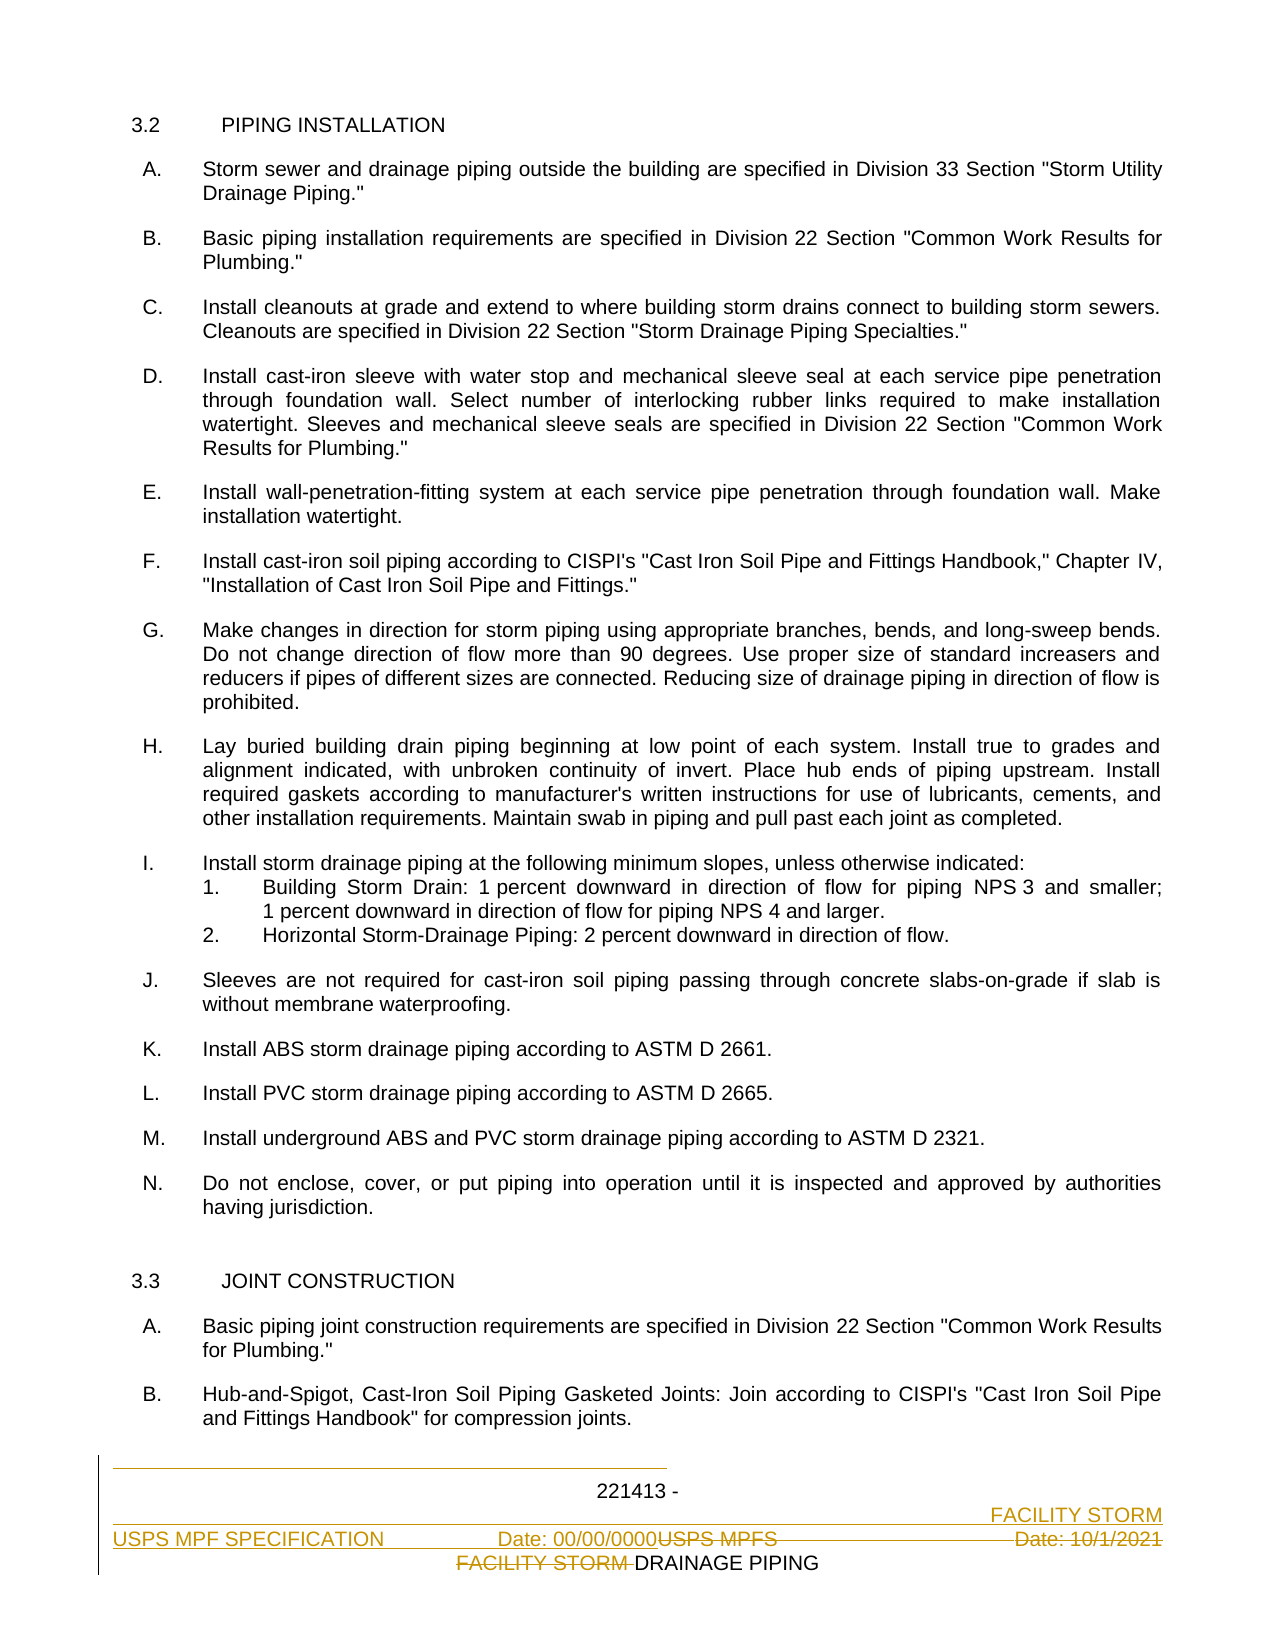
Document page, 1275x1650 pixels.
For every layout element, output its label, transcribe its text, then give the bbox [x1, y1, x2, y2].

text Install ABS storm drainage piping according to ASTM D 2661. [142, 1036, 1162, 1060]
text Install cast-iron sleeve with water stop and mechanical sleeve seal at each service pipe penetration through foundation wall. Select number of interlocking rubber links required to make installation watertight. Sleeves and mechanical sleeve seals are specified in Division 22 Section "Common Work Results for Plumbing." [142, 363, 1162, 459]
text Storm sewer and drainage piping outside the building are specified in Division 33 Section "Storm Utility Drainage Piping." [142, 157, 1162, 205]
text Basic piping joint construction requirements are specified in Division 22 Section "Common Work Results for Plumbing." [142, 1313, 1162, 1361]
text Install PVC storm drainage piping according to ASTM D 2665. [142, 1081, 1162, 1105]
text Building Storm Drain: 1 percent downward in direction of flow for piping NPS 3 and smaller; 1 percent downward in direction of flow for piping NPS 4 and larger. [202, 875, 1162, 923]
text JOINT CONSTRUCTION [131, 1269, 1162, 1293]
text Do not enclose, cover, or put piping into operation until it is inspected and approved by authorities having jurisdiction. [142, 1171, 1162, 1219]
text Make changes in direction for storm piping using appropriate branches, bends, and long-sweep bends. Do not change direction of flow more than 90 degrees. Use proper size of standard increasers and reducers if pipes of different sizes are connected. Reducing size of drainage piping in direction of flow is prohibited. [142, 618, 1162, 713]
text Basic piping installation requirements are specified in Division 22 Section "Common Work Results for Plumbing." [142, 226, 1162, 274]
text Install wall-penetration-fitting system at each service pipe penetration through foundation wall. Make installation watertight. [142, 480, 1162, 528]
text Hub-and-Spigot, Cast-Iron Soil Piping Gasketed Joints: Join according to CISPI's "Cast Iron Soil Pipe and Fittings Handbook" for compression joints. [142, 1382, 1162, 1430]
text Install cast-iron soil piping according to CISPI's "Cast Iron Soil Pipe and Fittings Handbook," Chapter IV, "Installation of Cast Iron Soil Pipe and Fittings." [142, 549, 1162, 597]
text Install cleanouts at grade and extend to where building storm drains connect to building storm sewers. Cleanouts are specified in Division 22 Section "Storm Drainage Piping Specialties." [142, 295, 1162, 343]
text Sleeves are not required for cast-iron soil piping passing through concrete slabs-on-grade if slab is without membrane waterproofing. [142, 968, 1162, 1016]
text PIPING INSTALLATION [131, 112, 1162, 136]
text Horizontal Storm-Drainage Piping: 2 percent downward in direction of flow. [202, 923, 1162, 947]
text Install underground ABS and PVC storm drainage piping according to ASTM D 2321. [142, 1126, 1162, 1150]
text Lay buried building drain piping beginning at low point of each system. Install true to grades and alignment indicated, with unbroken continuity of invert. Place hub ends of piping upstream. Install required gaskets according to manufacturer's written instructions for use of lubricants, cements, and other installation requirements. Maintain swab in piping and pull past each joint as completed. [142, 734, 1162, 830]
text Install storm drainage piping at the following minimum slopes, unless otherwise indicated: [142, 851, 1162, 875]
